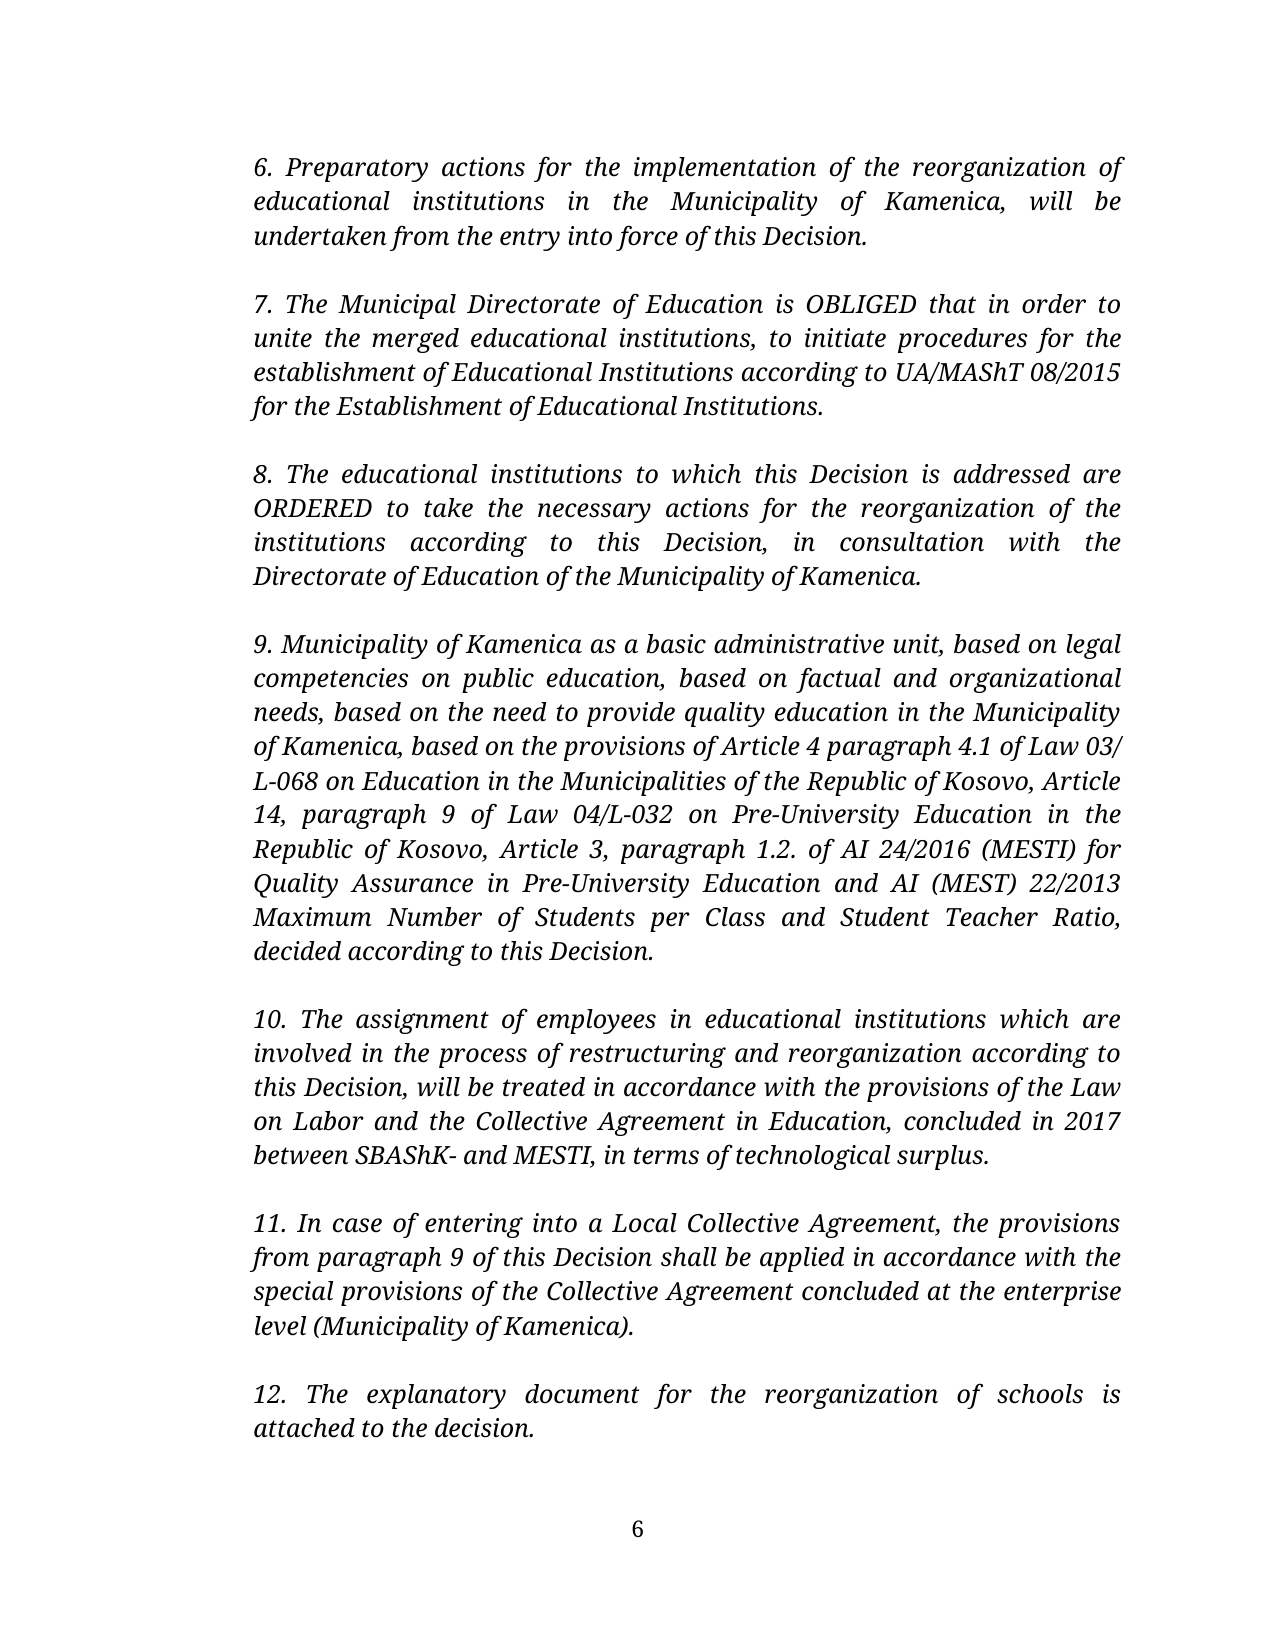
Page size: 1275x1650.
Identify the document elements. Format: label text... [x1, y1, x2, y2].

text 11. In case of entering into a Local Collective Agreement, the provisions from paragraph 9 of this Decision shall be applied in accordance with the special provisions of the Collective Agreement concluded at the enterprise level (Municipality of Kamenica). [253, 1206, 1125, 1342]
text 6. Preparatory actions for the implementation of the reorganization of educational institutions in the Municipality of Kamenica, will be undertaken from the entry into force of this Decision. [253, 150, 1125, 252]
text 10. The assignment of employees in educational institutions which are involved in the process of restructuring and reorganization according to this Decision, will be treated in accordance with the provisions of the Law on Labor and the Collective Agreement in Education, concluded in 2017 between SBAShK- and MESTI, in terms of technological surplus. [253, 1002, 1125, 1172]
text 9. Municipality of Kamenica as a basic administrative unit, based on legal competencies on public education, based on factual and organizational needs, based on the need to provide quality education in the Municipality of Kamenica, based on the provisions of Article 4 paragraph 4.1 of Law 03/ L-068 on Education in the Municipalities of the Republic of Kosovo, Article 14, paragraph 9 of Law 04/L-032 on Pre-University Education in the Republic of Kosovo, Article 3, paragraph 1.2. of AI 24/2016 (MESTI) for Quality Assurance in Pre-University Education and AI (MEST) 22/2013 Maximum Number of Students per Class and Student Teacher Ratio, decided according to this Decision. [253, 627, 1125, 967]
text 8. The educational institutions to which this Decision is addressed are ORDERED to take the necessary actions for the reorganization of the institutions according to this Decision, in consultation with the Directorate of Education of the Municipality of Kamenica. [253, 457, 1125, 593]
text 7. The Municipal Directorate of Education is OBLIGED that in order to unite the merged educational institutions, to initiate procedures for the establishment of Educational Institutions according to UA/MAShT 08/2015 for the Establishment of Educational Institutions. [253, 286, 1125, 422]
text 12. The explanatory document for the reorganization of schools is attached to the decision. [253, 1376, 1125, 1444]
